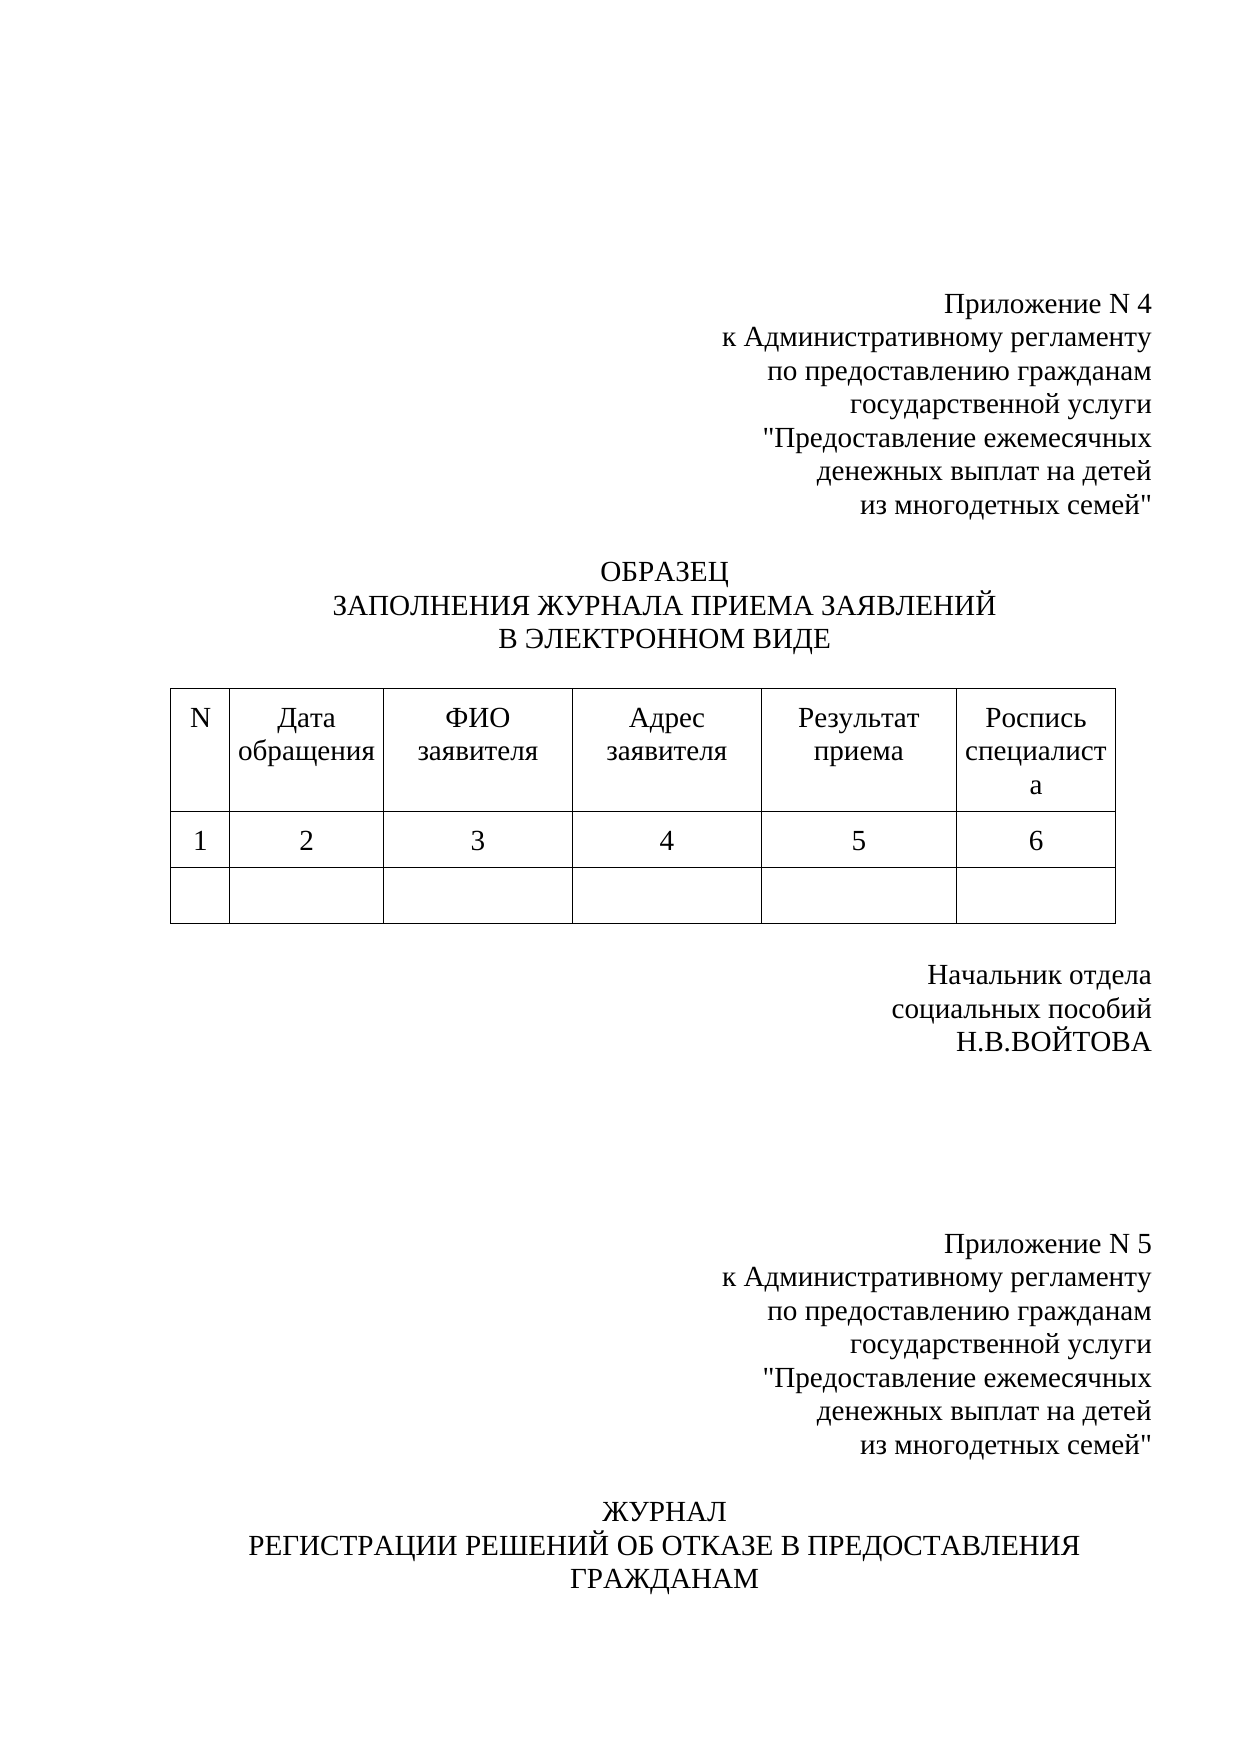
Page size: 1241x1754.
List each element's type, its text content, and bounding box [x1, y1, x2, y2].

table_cell [230, 868, 383, 923]
text ЗАПОЛНЕНИЯ ЖУРНАЛА ПРИЕМА ЗАЯВЛЕНИЙ [177, 588, 1152, 621]
text социальных пособий [177, 991, 1152, 1024]
table_cell [573, 868, 761, 923]
text к Административному регламенту [177, 1259, 1152, 1293]
text В ЭЛЕКТРОННОМ ВИДЕ [177, 621, 1152, 655]
text из многодетных семей" [177, 1427, 1152, 1461]
text ЖУРНАЛ [177, 1494, 1152, 1528]
text РЕГИСТРАЦИИ РЕШЕНИЙ ОБ ОТКАЗЕ В ПРЕДОСТАВЛЕНИЯ ГРАЖДАНАМ [177, 1528, 1152, 1595]
text к Административному регламенту [177, 319, 1152, 353]
text денежных выплат на детей [177, 1393, 1152, 1427]
table_cell [384, 868, 572, 923]
table_header Дата обращения [230, 689, 383, 811]
text Приложение N 4 [177, 286, 1152, 319]
table_cell 2 [230, 812, 383, 867]
table_cell [171, 868, 229, 923]
text государственной услуги [177, 1326, 1152, 1360]
table_header ФИО заявителя [384, 689, 572, 811]
table_header Роспись специалиста [957, 689, 1115, 811]
text по предоставлению гражданам [177, 353, 1152, 386]
text Н.В.ВОЙТОВА [177, 1024, 1152, 1058]
table_cell 4 [573, 812, 761, 867]
text по предоставлению гражданам [177, 1293, 1152, 1326]
table_cell 1 [171, 812, 229, 867]
table_header N [171, 689, 229, 811]
text Начальник отдела [177, 957, 1152, 991]
table_cell 3 [384, 812, 572, 867]
table_header Адрес заявителя [573, 689, 761, 811]
text Приложение N 5 [177, 1226, 1152, 1259]
table_cell [762, 868, 956, 923]
table_cell 5 [762, 812, 956, 867]
table_cell [957, 868, 1115, 923]
text "Предоставление ежемесячных [177, 1360, 1152, 1393]
text из многодетных семей" [177, 487, 1152, 521]
text ОБРАЗЕЦ [177, 554, 1152, 588]
text "Предоставление ежемесячных [177, 420, 1152, 453]
table_header Результат приема [762, 689, 956, 811]
text государственной услуги [177, 386, 1152, 420]
text денежных выплат на детей [177, 453, 1152, 487]
table_cell 6 [957, 812, 1115, 867]
